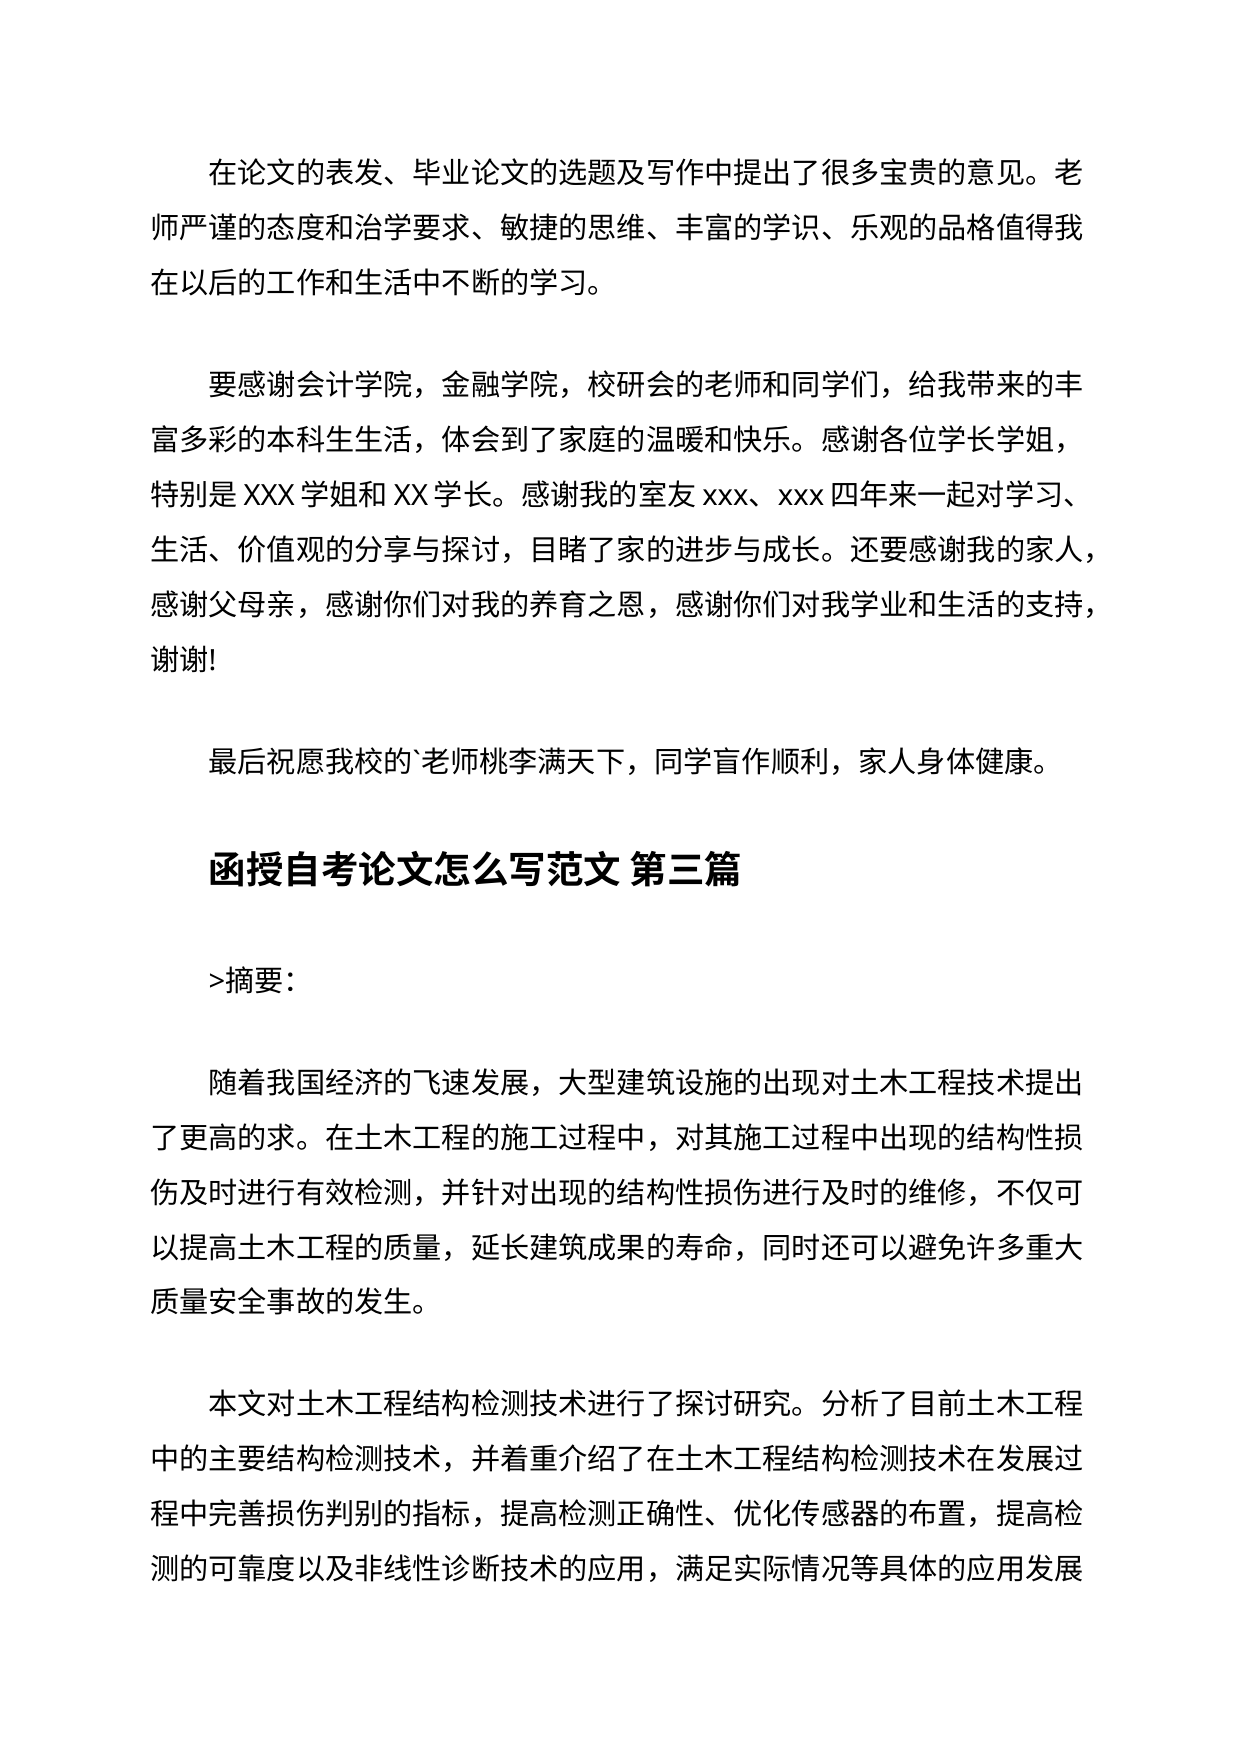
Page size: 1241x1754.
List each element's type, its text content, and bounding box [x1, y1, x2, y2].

text >摘要： [150, 957, 1090, 1000]
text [150, 1381, 1090, 1588]
text 要感谢会计学院，金融学院，校研会的老师和同学们，给我带来的丰富多彩的本科生生活，体会到了家庭的温暖和快乐。感谢各位学长学姐，特别是XXX学姐和XX学长。感谢我的室友xxx、xxx四年来一起对学习、生活、价值观的分享与探讨，目睹了家的进步与成长。还要感谢我的家人，感谢父母亲，感谢你们对我的养育之恩，感谢你们对我学业和生活的支持，谢谢! [150, 362, 1090, 678]
text 在论文的表发、毕业论文的选题及写作中提出了很多宝贵的意见。老师严谨的态度和治学要求、敏捷的思维、丰富的学识、乐观的品格值得我在以后的工作和生活中不断的学习。 [150, 150, 1090, 302]
text 最后祝愿我校的`老师桃李满天下，同学盲作顺利，家人身体健康。 [150, 738, 1090, 781]
text 函授自考论文怎么写范文 第三篇 [150, 840, 1090, 894]
text 随着我国经济的飞速发展，大型建筑设施的出现对土木工程技术提出了更高的求。在土木工程的施工过程中，对其施工过程中出现的结构性损伤及时进行有效检测，并针对出现的结构性损伤进行及时的维修，不仅可以提高土木工程的质量，延长建筑成果的寿命，同时还可以避免许多重大质量安全事故的发生。 [150, 1059, 1090, 1321]
